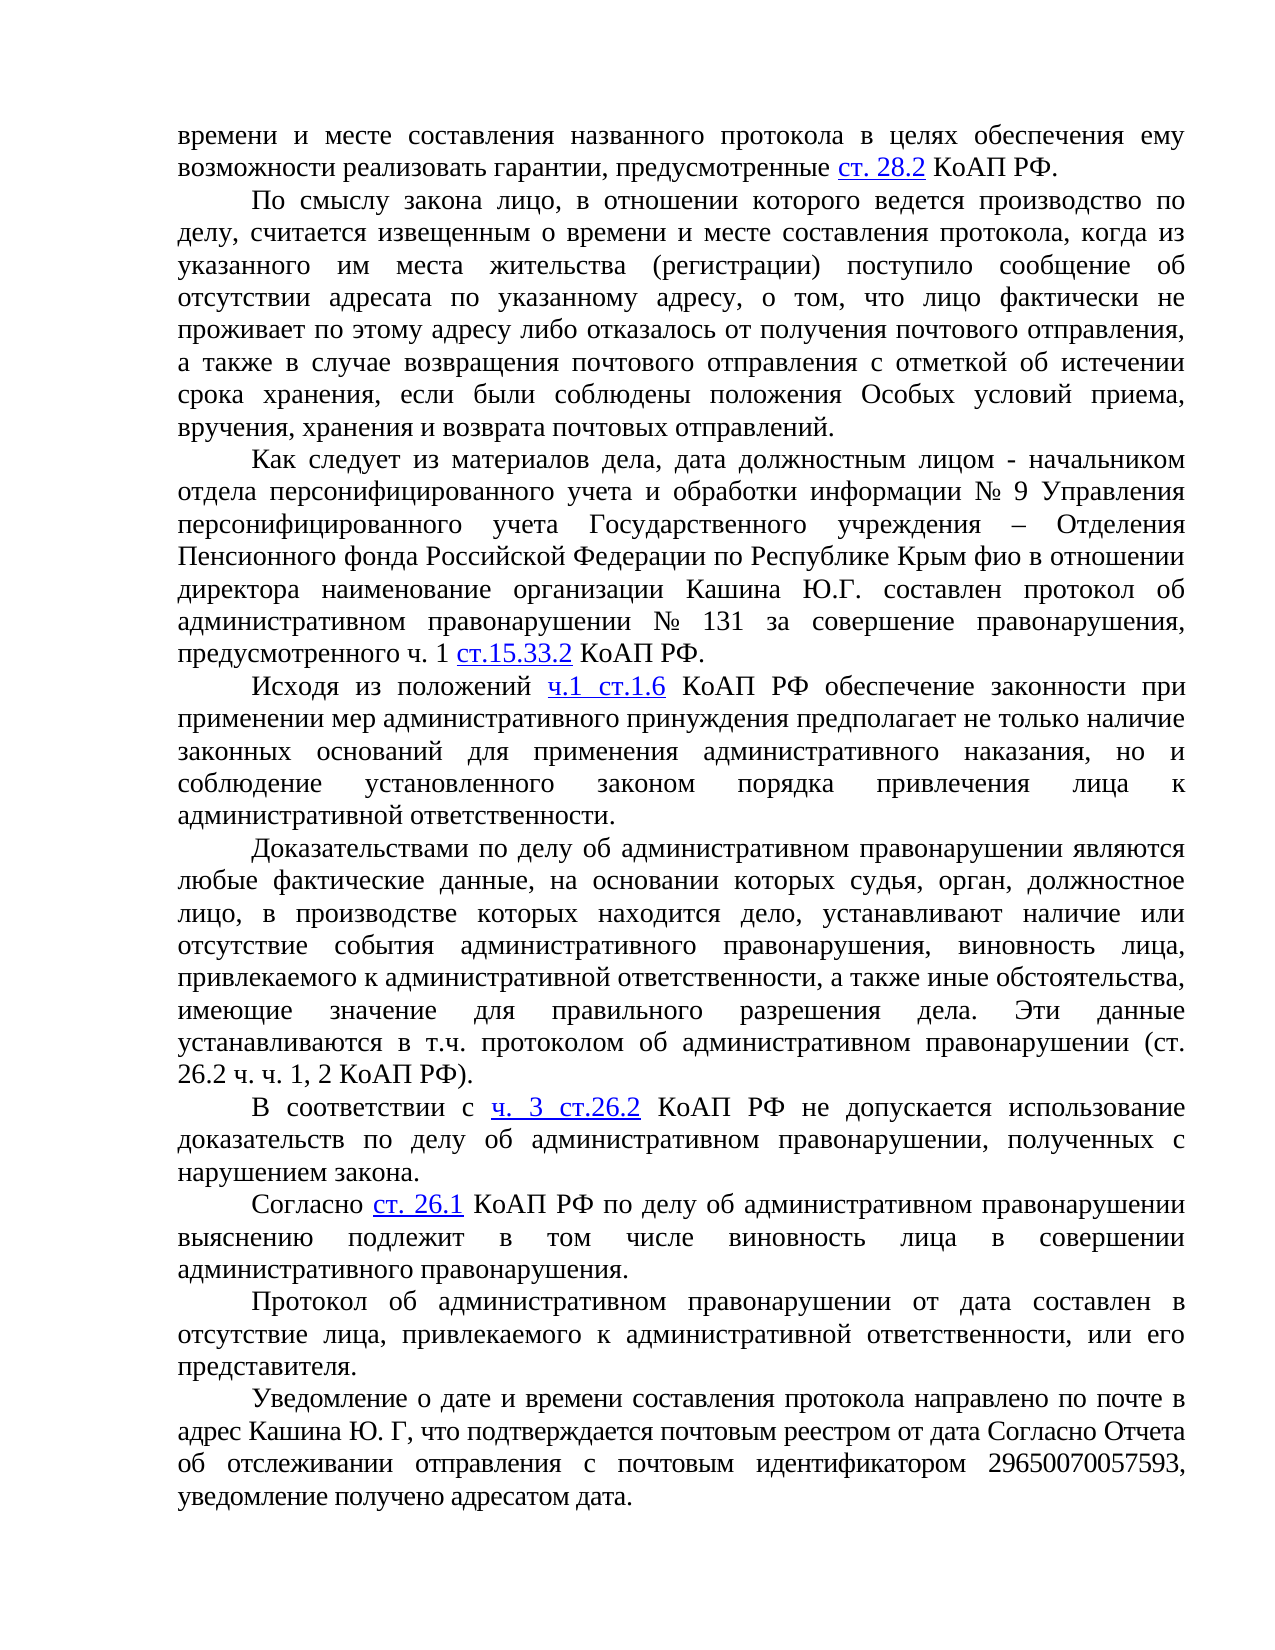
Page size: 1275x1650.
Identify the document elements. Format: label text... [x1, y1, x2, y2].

text В соответствии с ч. 3 ст.26.2 КоАП РФ не допускается использование доказательств по делу об административном правонарушении, полученных с нарушением закона. [177, 1090, 1186, 1187]
text Уведомление о дате и времени составления протокола направлено по почте в адрес Кашина Ю. Г, что подтверждается почтовым реестром от дата Согласно Отчета об отслеживании отправления с почтовым идентификатором 29650070057593, уведомление получено адресатом дата. [177, 1382, 1186, 1511]
text Как следует из материалов дела, дата должностным лицом - начальником отдела персонифицированного учета и обработки информации № 9 Управления персонифицированного учета Государственного учреждения – Отделения Пенсионного фонда Российской Федерации по Республике Крым фио в отношении директора наименование организации Кашина Ю.Г. составлен протокол об административном правонарушении № 131 за совершение правонарушения, предусмотренного ч. 1 ст.15.33.2 КоАП РФ. [177, 442, 1186, 669]
text Протокол об административном правонарушении от дата составлен в отсутствие лица, привлекаемого к административной ответственности, или его представителя. [177, 1284, 1186, 1382]
text Доказательствами по делу об административном правонарушении являются любые фактические данные, на основании которых судья, орган, должностное лицо, в производстве которых находится дело, устанавливают наличие или отсутствие события административного правонарушения, виновность лица, привлекаемого к административной ответственности, а также иные обстоятельства, имеющие значение для правильного разрешения дела. Эти данные устанавливаются в т.ч. протоколом об административном правонарушении (ст. 26.2 ч. ч. 1, 2 КоАП РФ). [177, 831, 1186, 1090]
text Согласно ст. 26.1 КоАП РФ по делу об административном правонарушении выяснению подлежит в том числе виновность лица в совершении административного правонарушения. [177, 1187, 1186, 1284]
text По смыслу закона лицо, в отношении которого ведется производство по делу, считается извещенным о времени и месте составления протокола, когда из указанного им места жительства (регистрации) поступило сообщение об отсутствии адресата по указанному адресу, о том, что лицо фактически не проживает по этому адресу либо отказалось от получения почтового отправления, а также в случае возвращения почтового отправления с отметкой об истечении срока хранения, если были соблюдены положения Особых условий приема, вручения, хранения и возврата почтовых отправлений. [177, 183, 1186, 442]
text Исходя из положений ч.1 ст.1.6 КоАП РФ обеспечение законности при применении мер административного принуждения предполагает не только наличие законных оснований для применения административного наказания, но и соблюдение установленного законом порядка привлечения лица к административной ответственности. [177, 669, 1186, 831]
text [177, 118, 1186, 183]
